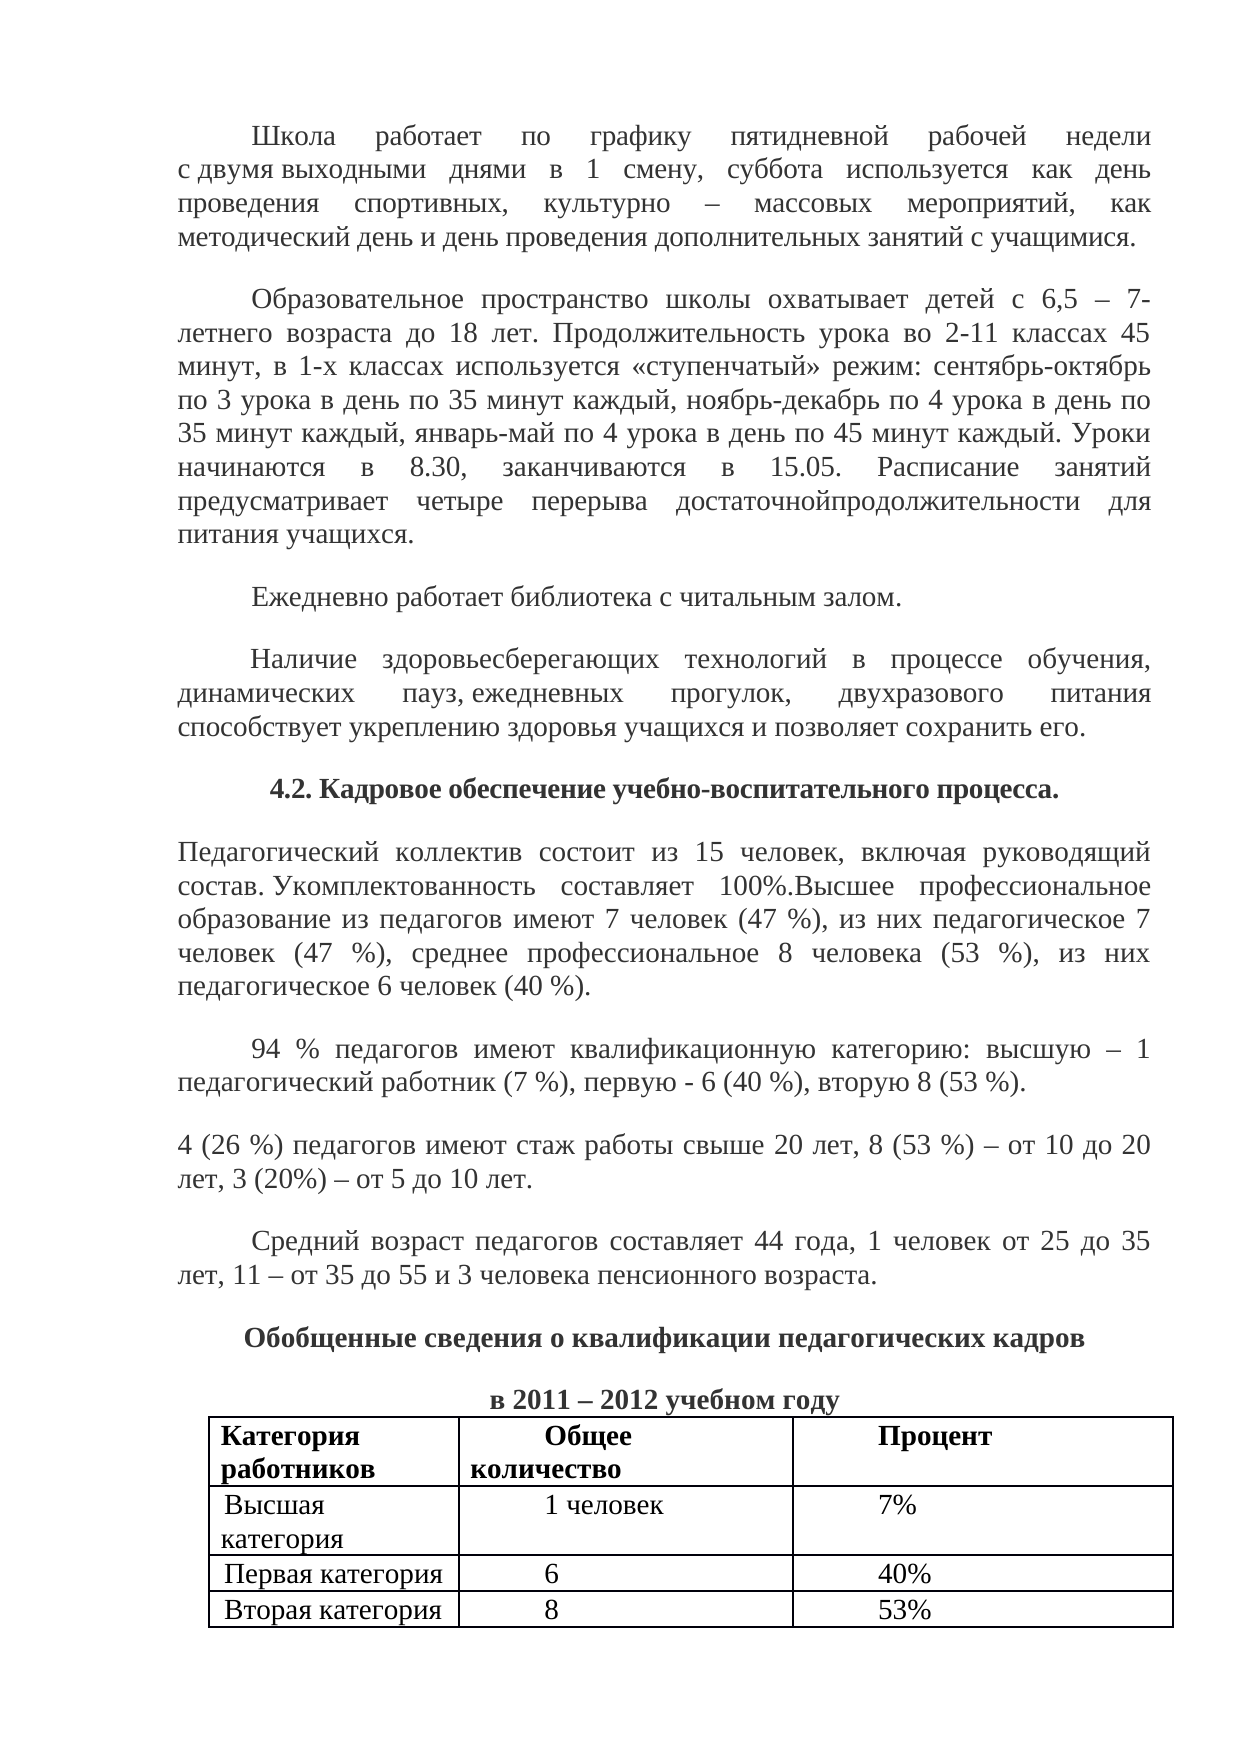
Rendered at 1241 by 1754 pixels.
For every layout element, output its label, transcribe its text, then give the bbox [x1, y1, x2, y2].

table_header Общее количество [460, 1418, 792, 1485]
table_cell 1 человек [460, 1487, 792, 1554]
text 94 % педагогов имеют квалификационную категорию: высшую – 1 педагогический работник (7 %), первую - 6 (40 %), вторую 8 (53 %). [177, 1031, 1152, 1098]
table_header Процент [794, 1418, 1172, 1485]
text Образовательное пространство школы охватывает детей с 6,5 – 7-летнего возраста до 18 лет. Продолжительность урока во 2-11 классах 45 минут, в 1-х классах используется «ступенчатый» режим: сентябрь-октябрь по 3 урока в день по 35 минут каждый, ноябрь-декабрь по 4 урока в день по 35 минут каждый, январь-май по 4 урока в день по 45 минут каждый. Уроки начинаются в 8.30, заканчиваются в 15.05. Расписание занятий предусматривает четыре перерыва достаточнойпродолжительности для питания учащихся. [177, 281, 1152, 550]
table_cell 53% [794, 1592, 1172, 1626]
table_cell Первая категория [210, 1556, 458, 1590]
table_cell 7% [794, 1487, 1172, 1554]
table_cell Высшая категория [210, 1487, 458, 1554]
table_cell 40% [794, 1556, 1172, 1590]
text Средний возраст педагогов составляет 44 года, 1 человек от 25 до 35 лет, 11 – от 35 до 55 и 3 человека пенсионного возраста. [177, 1223, 1152, 1291]
text в 2011 – 2012 учебном году [177, 1382, 1152, 1416]
table_cell Вторая категория [210, 1592, 458, 1626]
text 4 (26 %) педагогов имеют стаж работы свыше 20 лет, 8 (53 %) – от 10 до 20 лет, 3 (20%) – от 5 до 10 лет. [177, 1127, 1152, 1194]
table_header Категория работников [210, 1418, 458, 1485]
text Педагогический коллектив состоит из 15 человек, включая руководящий состав. Укомплектованность составляет 100%.Высшее профессиональное образование из педагогов имеют 7 человек (47 %), из них педагогическое 7 человек (47 %), среднее профессиональное 8 человека (53 %), из них педагогическое 6 человек (40 %). [177, 834, 1152, 1002]
table_cell 6 [460, 1556, 792, 1590]
text Обобщенные сведения о квалификации педагогических кадров [177, 1320, 1152, 1353]
text Ежедневно работает библиотека с читальным залом. [177, 579, 1152, 612]
text 4.2. Кадровое обеспечение учебно-воспитательного процесса. [177, 771, 1152, 805]
text Школа работает по графику пятидневной рабочей недели с двумя выходными днями в 1 смену, суббота используется как день проведения спортивных, культурно – массовых мероприятий, как методический день и день проведения дополнительных занятий с учащимися. [177, 118, 1152, 252]
table_cell 8 [460, 1592, 792, 1626]
text Наличие здоровьесберегающих технологий в процессе обучения, динамических пауз, ежедневных прогулок, двухразового питания способствует укреплению здоровья учащихся и позволяет сохранить его. [177, 642, 1152, 742]
